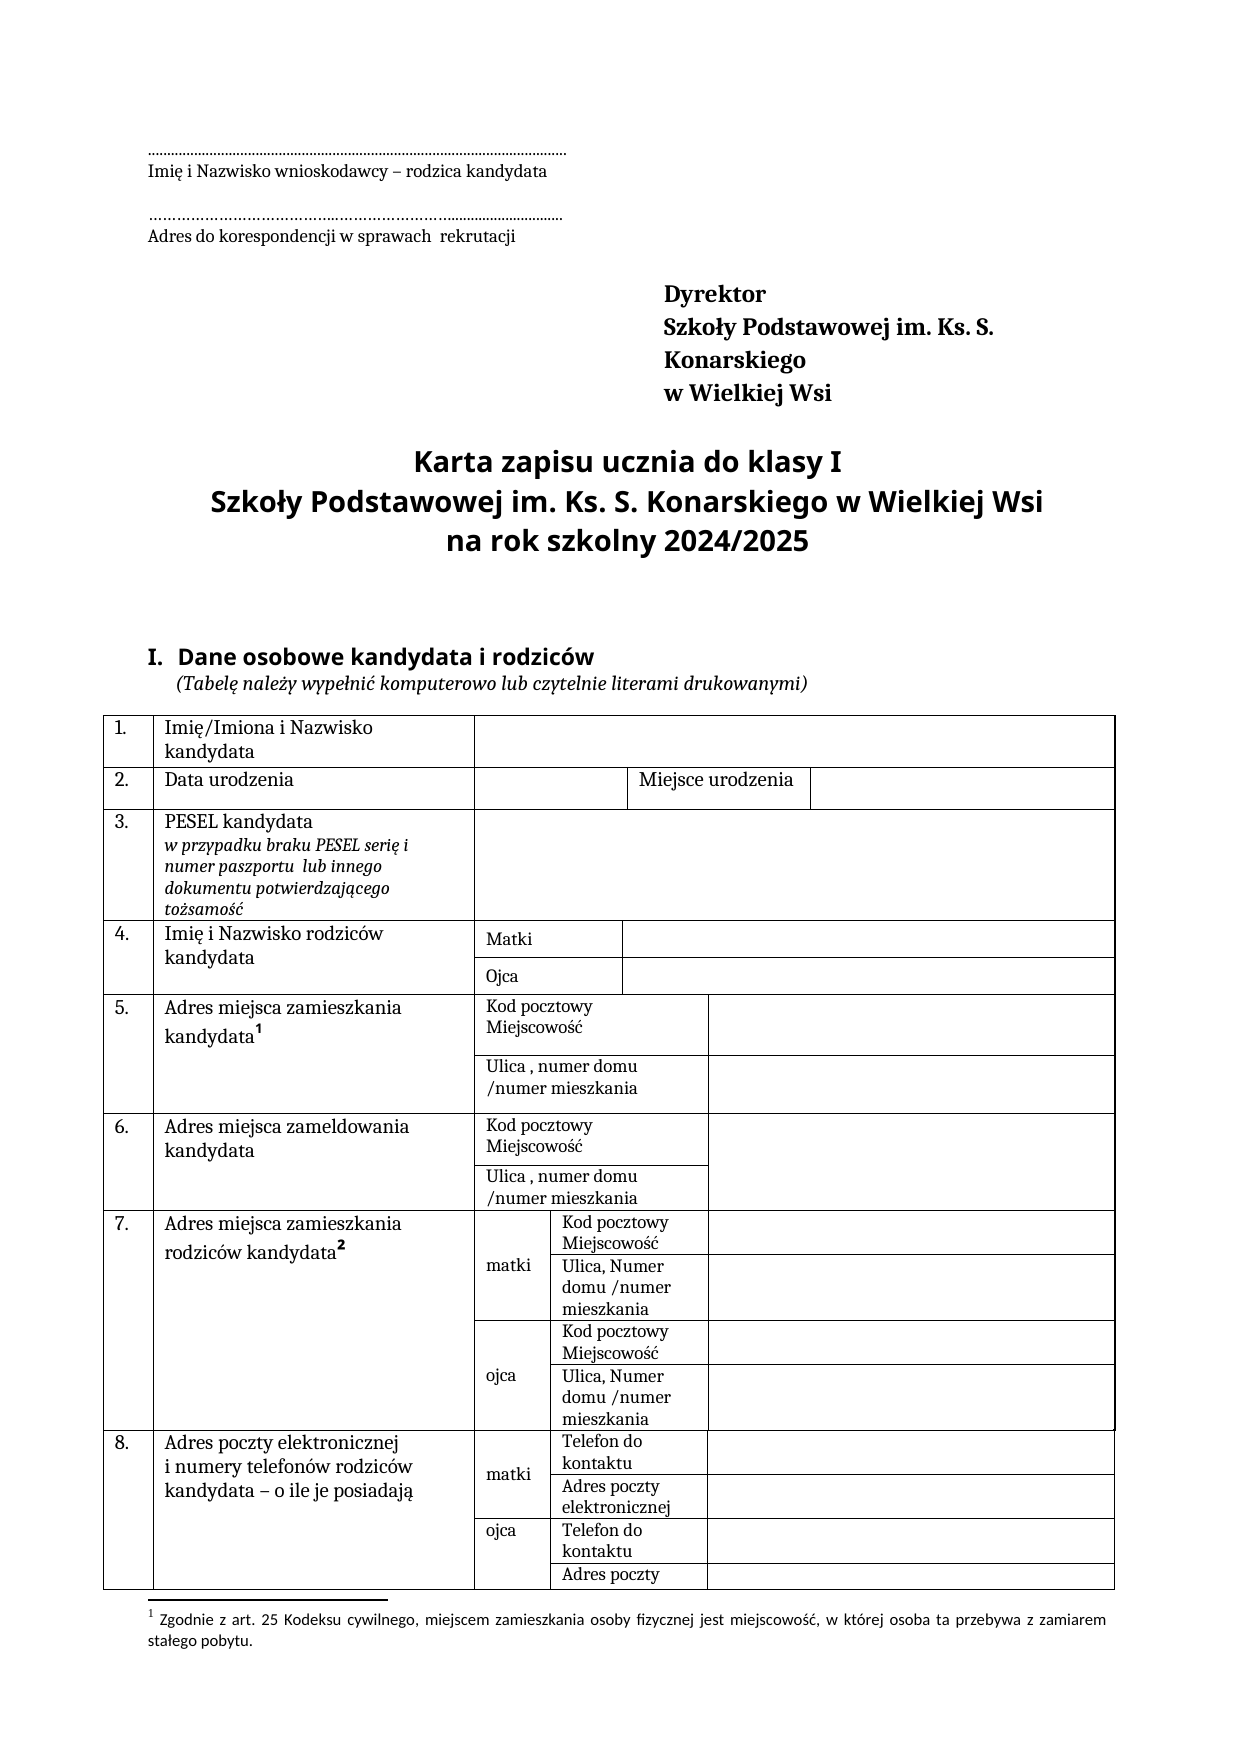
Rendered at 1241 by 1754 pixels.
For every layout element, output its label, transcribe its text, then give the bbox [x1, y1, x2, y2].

table_header [475, 716, 1114, 767]
table_cell 8. [104, 1431, 153, 1588]
table_cell [709, 995, 1114, 1055]
table_cell Imię i Nazwisko rodziców kandydata [154, 921, 474, 994]
table_cell matki [475, 1431, 550, 1518]
table_cell 7. [104, 1211, 153, 1430]
table_cell matki [475, 1211, 550, 1320]
table_cell Adres miejsca zamieszkania rodziców kandydata² [154, 1211, 474, 1430]
text Szkoły Podstawowej im. Ks. S. Konarskiego w Wielkiej Wsi [148, 481, 1107, 521]
table_cell [709, 1114, 1114, 1210]
table_cell [709, 1056, 1114, 1113]
table_cell Ulica, Numer domu /numer mieszkania [551, 1365, 708, 1430]
table_header 1. [104, 716, 153, 767]
table_cell [709, 1255, 1114, 1320]
table_cell [709, 1321, 1114, 1364]
table_cell ojca [475, 1321, 550, 1430]
table_cell 6. [104, 1114, 153, 1210]
table_cell 2. [104, 768, 153, 809]
table_cell Adres poczty elektronicznej i numery telefonów rodziców kandydata – o ile je posiadają [154, 1431, 474, 1588]
text Szkoły Podstawowej im. Ks. S. Konarskiego [664, 313, 1107, 375]
text …………………………………..……………………............................. [148, 204, 1107, 225]
table_cell Kod pocztowy Miejscowość [551, 1321, 708, 1364]
text na rok szkolny 2024/2025 [148, 521, 1107, 560]
table_cell Matki [475, 921, 622, 957]
table_cell Kod pocztowy Miejscowość [551, 1211, 708, 1254]
list Dane osobowe kandydata i rodziców [148, 641, 1107, 672]
table_cell Ojca [475, 958, 622, 994]
table_cell PESEL kandydata w przypadku braku PESEL serię i numer paszportu lub innego dokumentu potwierdzającego tożsamość [154, 810, 474, 920]
table_cell Ulica , numer domu /numer mieszkania [475, 1166, 708, 1210]
table_cell Ulica , numer domu /numer mieszkania [475, 1056, 708, 1113]
text Karta zapisu ucznia do klasy I [148, 441, 1107, 481]
table_cell Adres miejsca zameldowania kandydata [154, 1114, 474, 1210]
text Dyrektor [664, 280, 1107, 309]
table_cell Data urodzenia [154, 768, 474, 809]
table_cell [623, 958, 1114, 994]
table_cell [709, 1211, 1114, 1254]
table_cell Kod pocztowy Miejscowość [475, 995, 708, 1055]
text (Tabelę należy wypełnić komputerowo lub czytelnie literami drukowanymi) [148, 672, 1107, 696]
table_cell [475, 768, 627, 809]
text ............................................................................................................. [148, 139, 1107, 161]
table_cell [708, 1564, 1114, 1588]
table_cell Adres miejsca zamieszkania kandydata [154, 995, 474, 1113]
table_cell 5. [104, 995, 153, 1113]
table_cell [811, 768, 1114, 809]
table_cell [551, 1564, 707, 1588]
text w Wielkiej Wsi [664, 379, 1107, 408]
table_cell ojca [475, 1519, 550, 1588]
table_cell Telefon do kontaktu [551, 1519, 707, 1562]
table_cell [709, 1365, 1114, 1430]
text Imię i Nazwisko wnioskodawcy – rodzica kandydata [148, 161, 1107, 182]
table_cell Kod pocztowy Miejscowość [475, 1114, 708, 1165]
table_cell Telefon do kontaktu [551, 1431, 707, 1474]
table_header Imię/Imiona i Nazwisko kandydata [154, 716, 474, 767]
text Adres do korespondencji w sprawach rekrutacji [148, 225, 1107, 247]
table_cell 3. [104, 810, 153, 920]
table_cell [475, 810, 1114, 920]
table_cell 4. [104, 921, 153, 994]
table_cell Adres poczty elektronicznej [551, 1475, 707, 1518]
table_cell [708, 1431, 1114, 1474]
table_cell [708, 1519, 1114, 1562]
table_cell [623, 921, 1114, 957]
table_cell Ulica, Numer domu /numer mieszkania [551, 1255, 708, 1320]
table_cell [708, 1475, 1114, 1518]
table_cell Miejsce urodzenia [628, 768, 810, 809]
